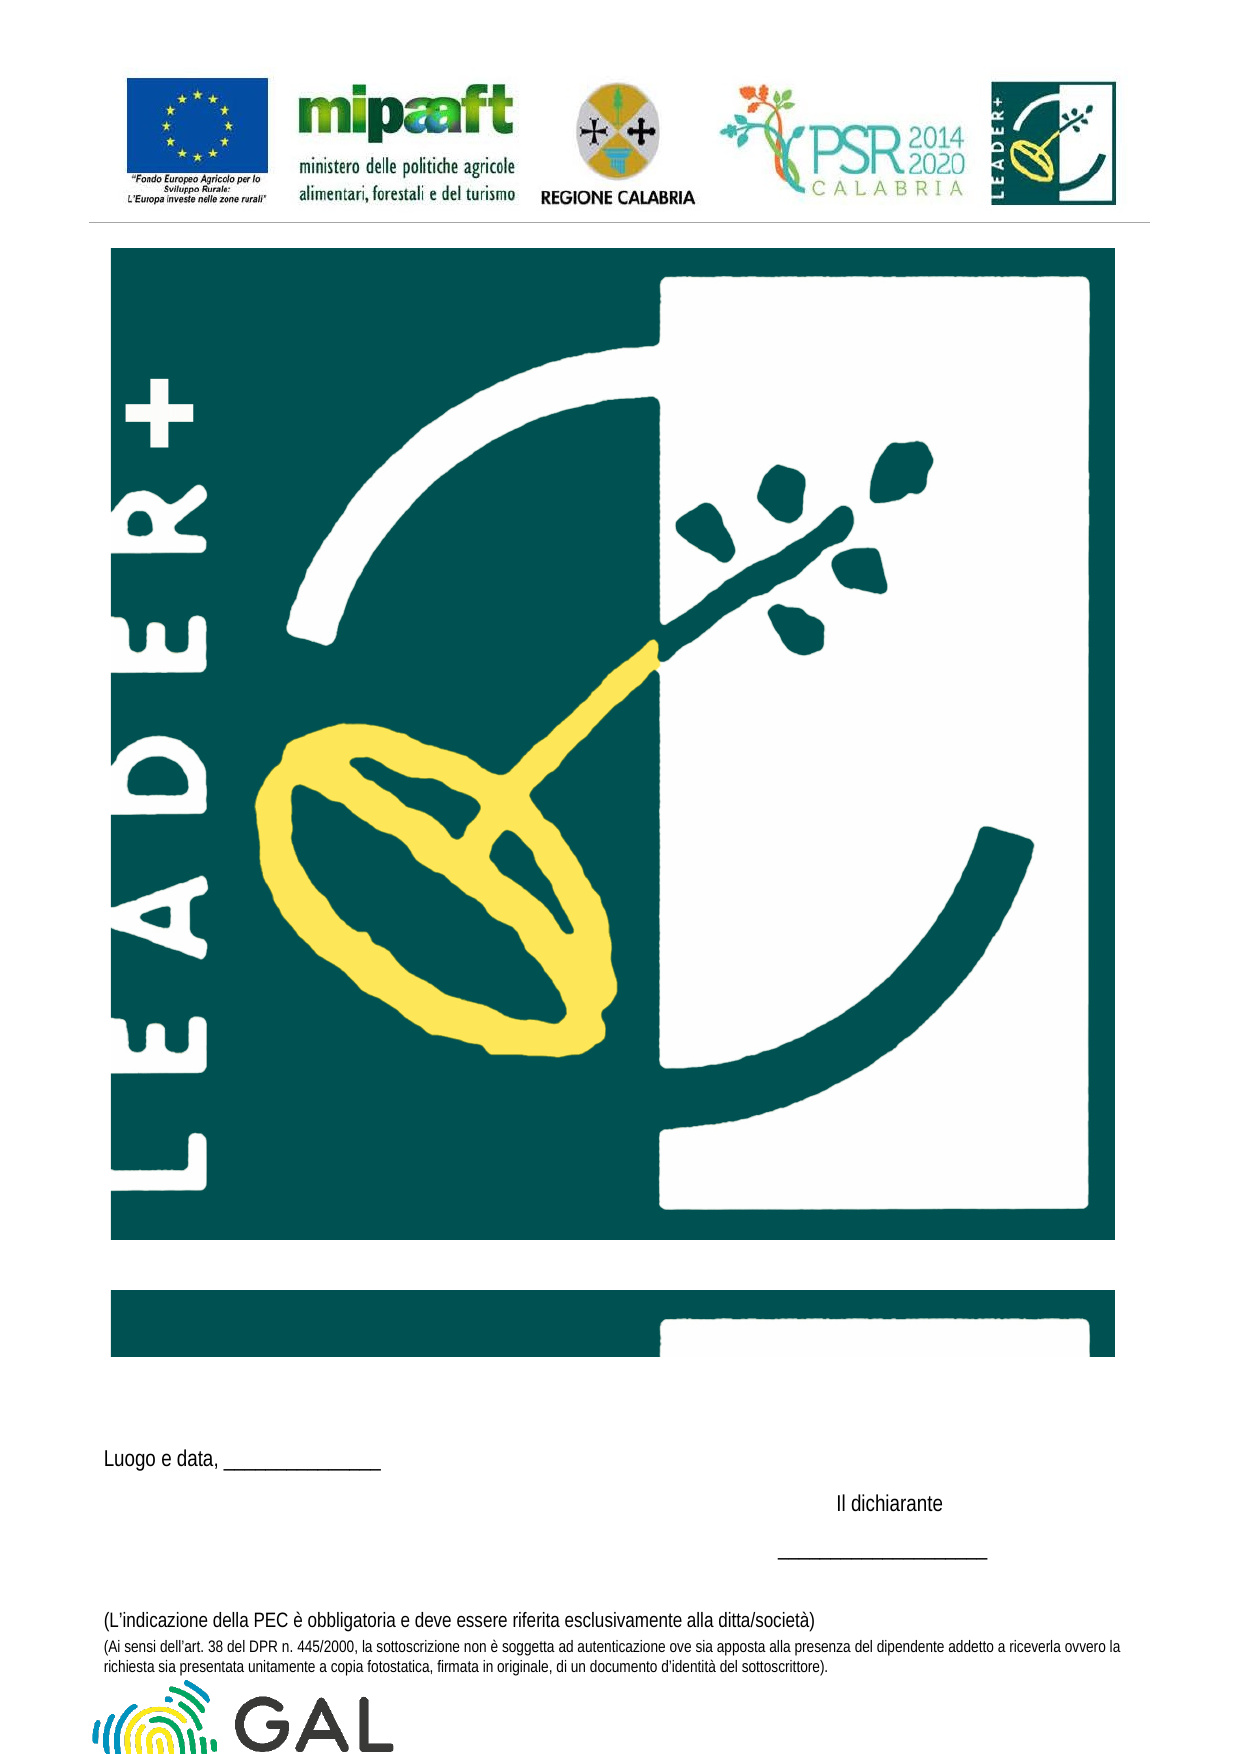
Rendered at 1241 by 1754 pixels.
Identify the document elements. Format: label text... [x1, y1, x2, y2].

text Luogo e data, _______________ [103, 1445, 1122, 1472]
picture [109, 67, 1129, 214]
text (L’indicazione della PEC è obbligatoria e deve essere riferita esclusivamente alla ditta/società) [103, 1608, 1122, 1632]
picture [110, 1290, 1115, 1357]
picture [92, 1680, 394, 1754]
text (Ai sensi dell’art. 38 del DPR n. 445/2000, la sottoscrizione non è soggetta ad autenticazione ove sia apposta alla presenza del dipendente addetto a riceverla ovvero la richiesta sia presentata unitamente a copia fotostatica, firmata in originale, di un documento d’identità del sottoscrittore). [103, 1637, 1122, 1676]
text Il dichiarante [103, 1490, 1122, 1516]
text ____________________ [103, 1534, 1122, 1561]
picture [110, 248, 1115, 1240]
